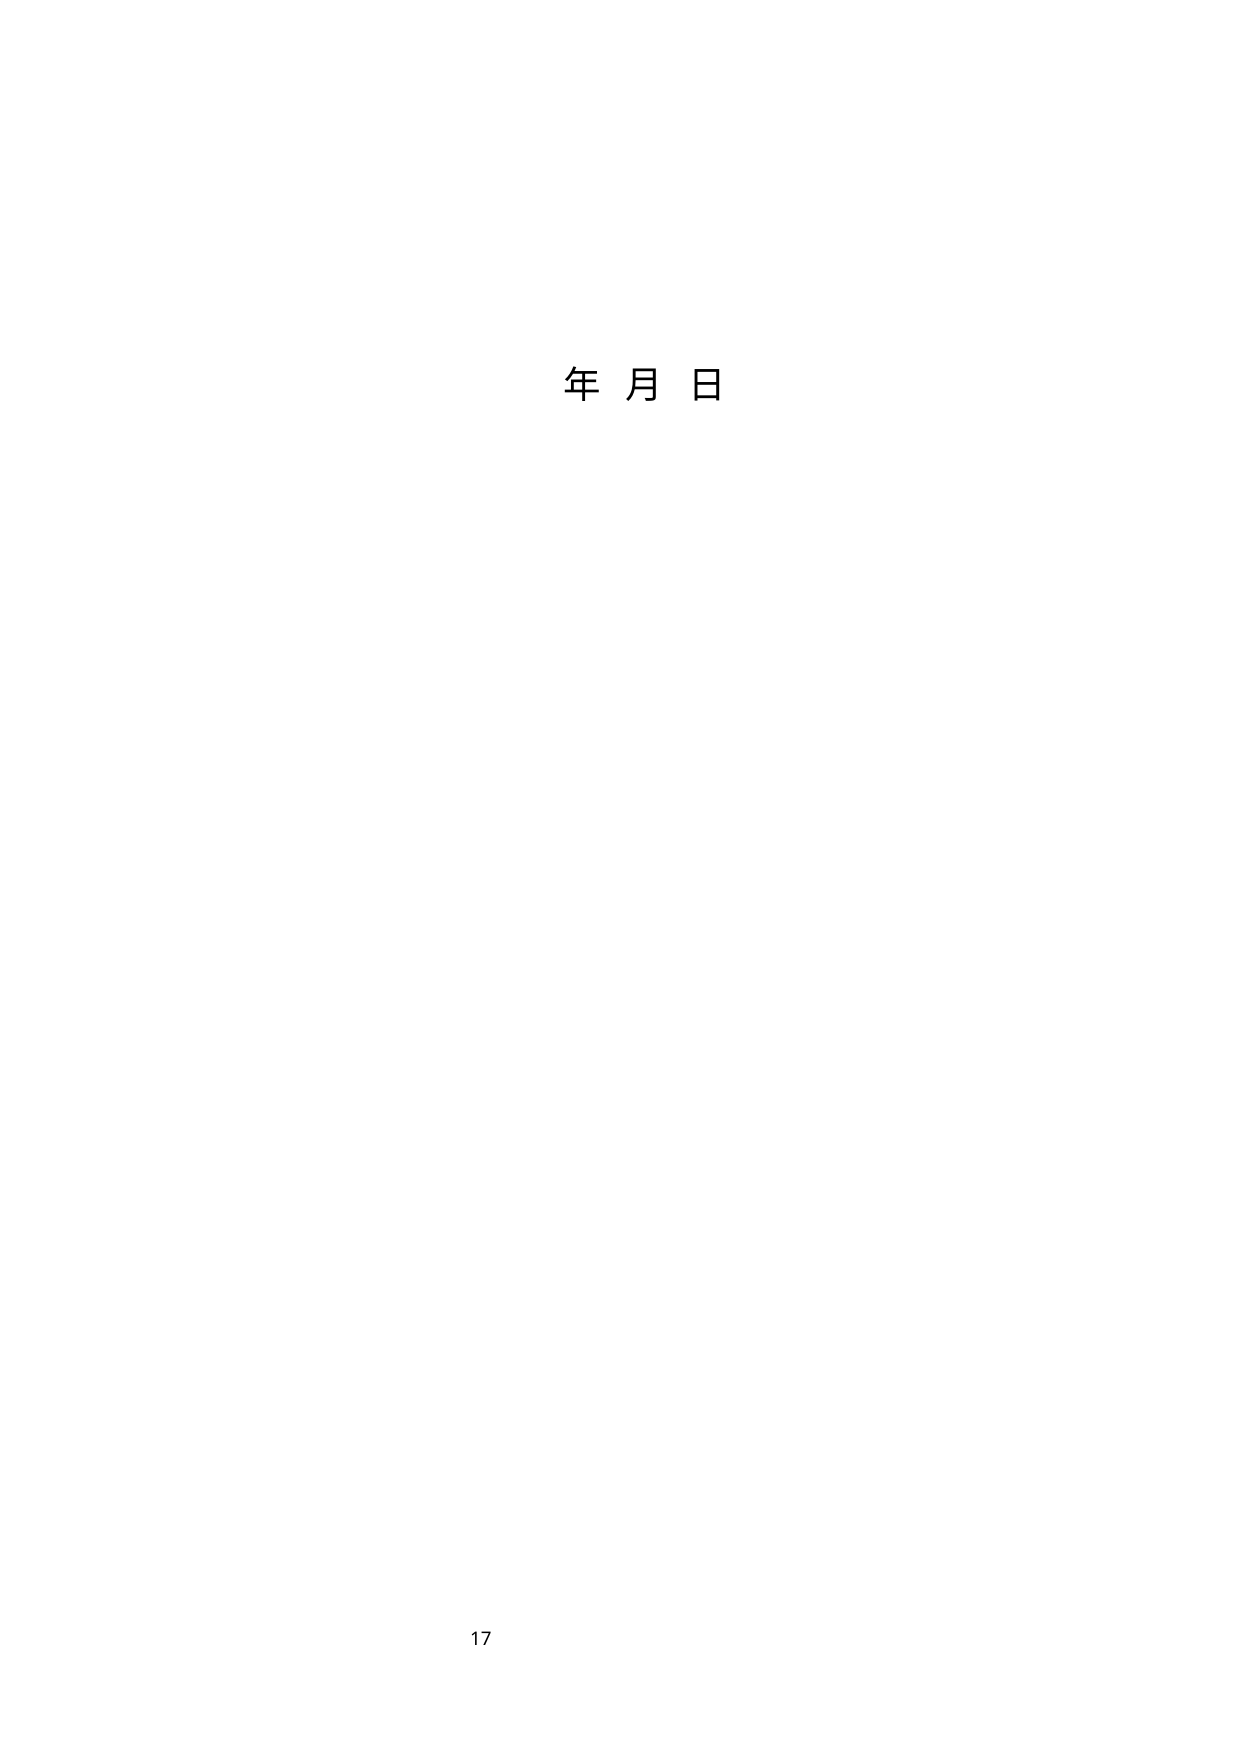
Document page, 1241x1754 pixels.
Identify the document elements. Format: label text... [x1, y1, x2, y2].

text 年 月 日 [187, 349, 1053, 414]
